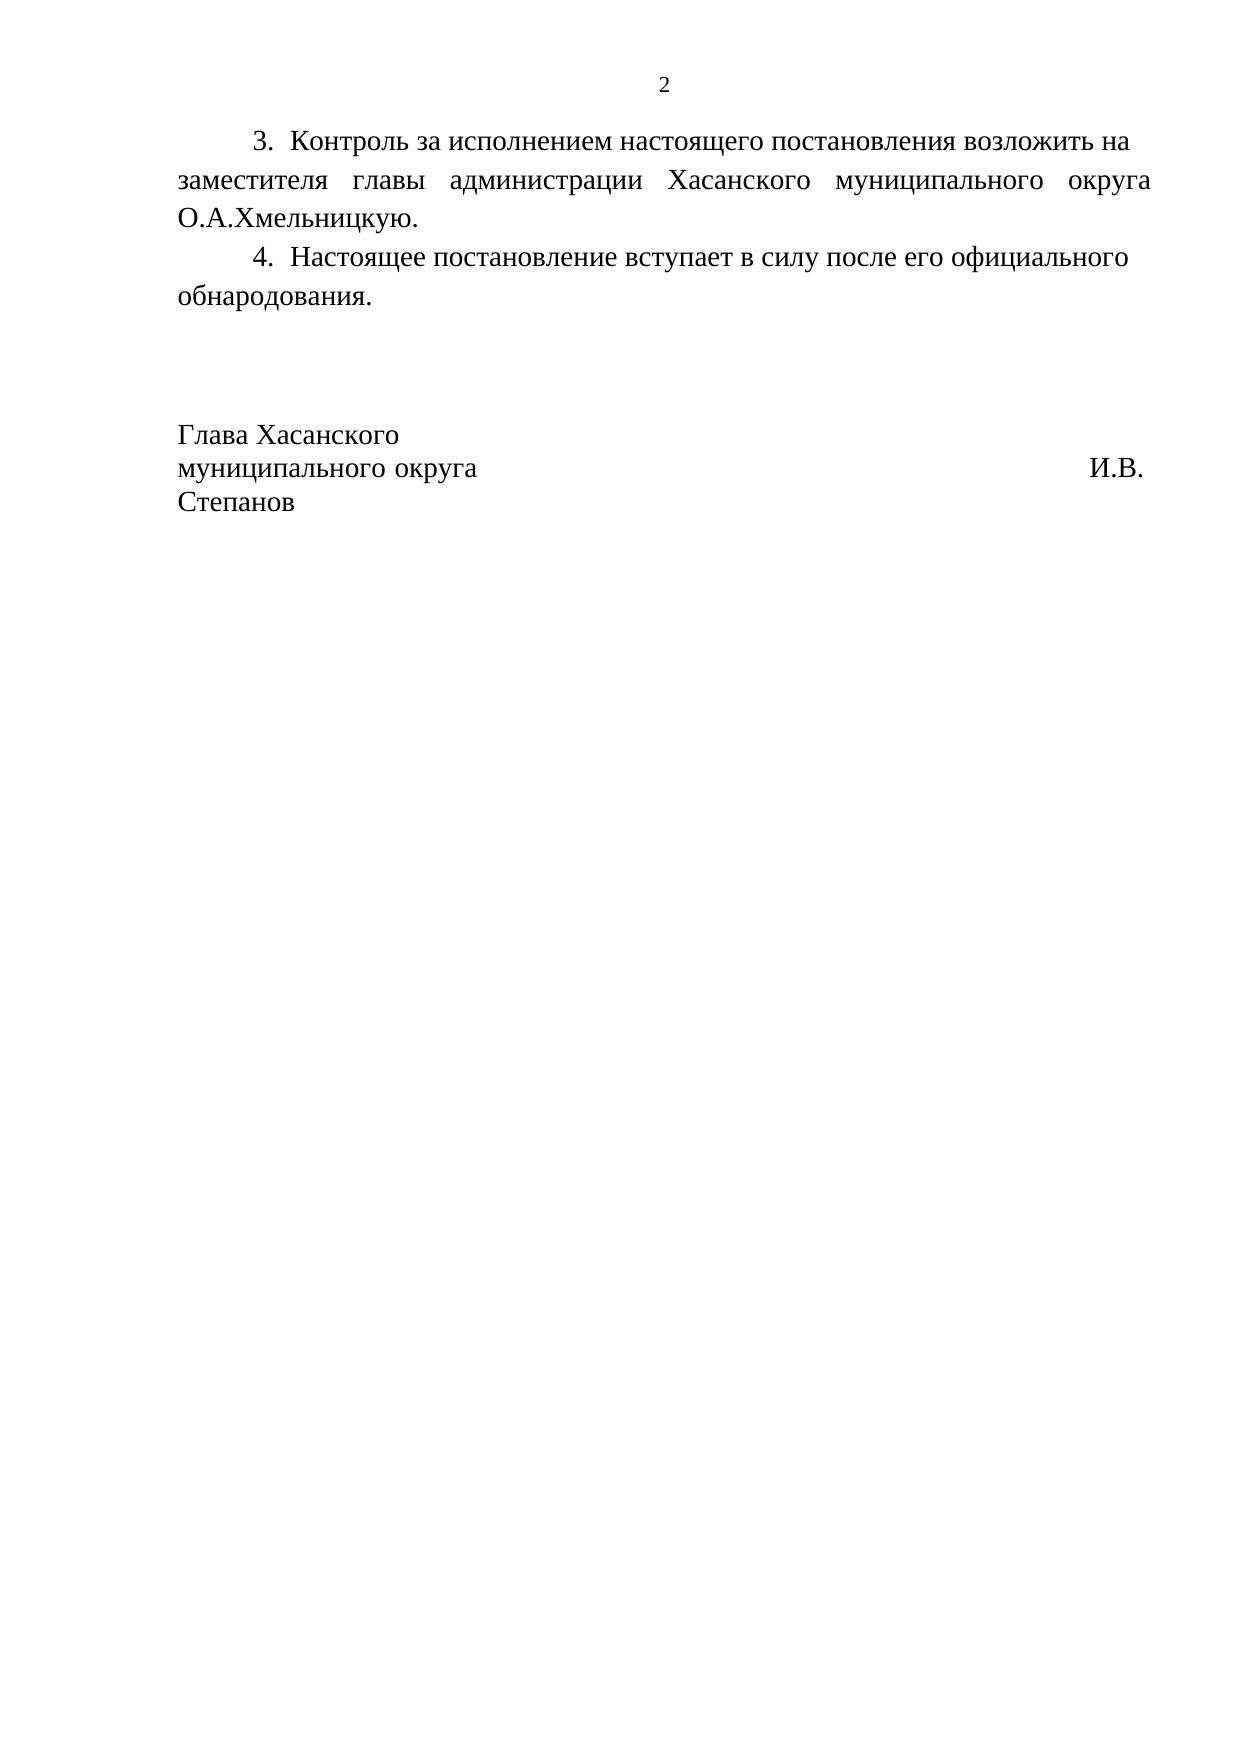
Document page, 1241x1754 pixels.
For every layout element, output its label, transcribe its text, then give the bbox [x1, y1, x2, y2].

text Глава Хасанского [177, 417, 1152, 450]
text обнародования. [177, 278, 1152, 311]
text заместителя главы администрации Хасанского муниципального округа О.А.Хмельницкую. [177, 162, 1152, 234]
text муниципального округа И.В. Степанов [177, 450, 1152, 517]
list Настоящее постановление вступает в силу после его официального [252, 239, 1152, 273]
list Контроль за исполнением настоящего постановления возложить на [252, 123, 1152, 157]
